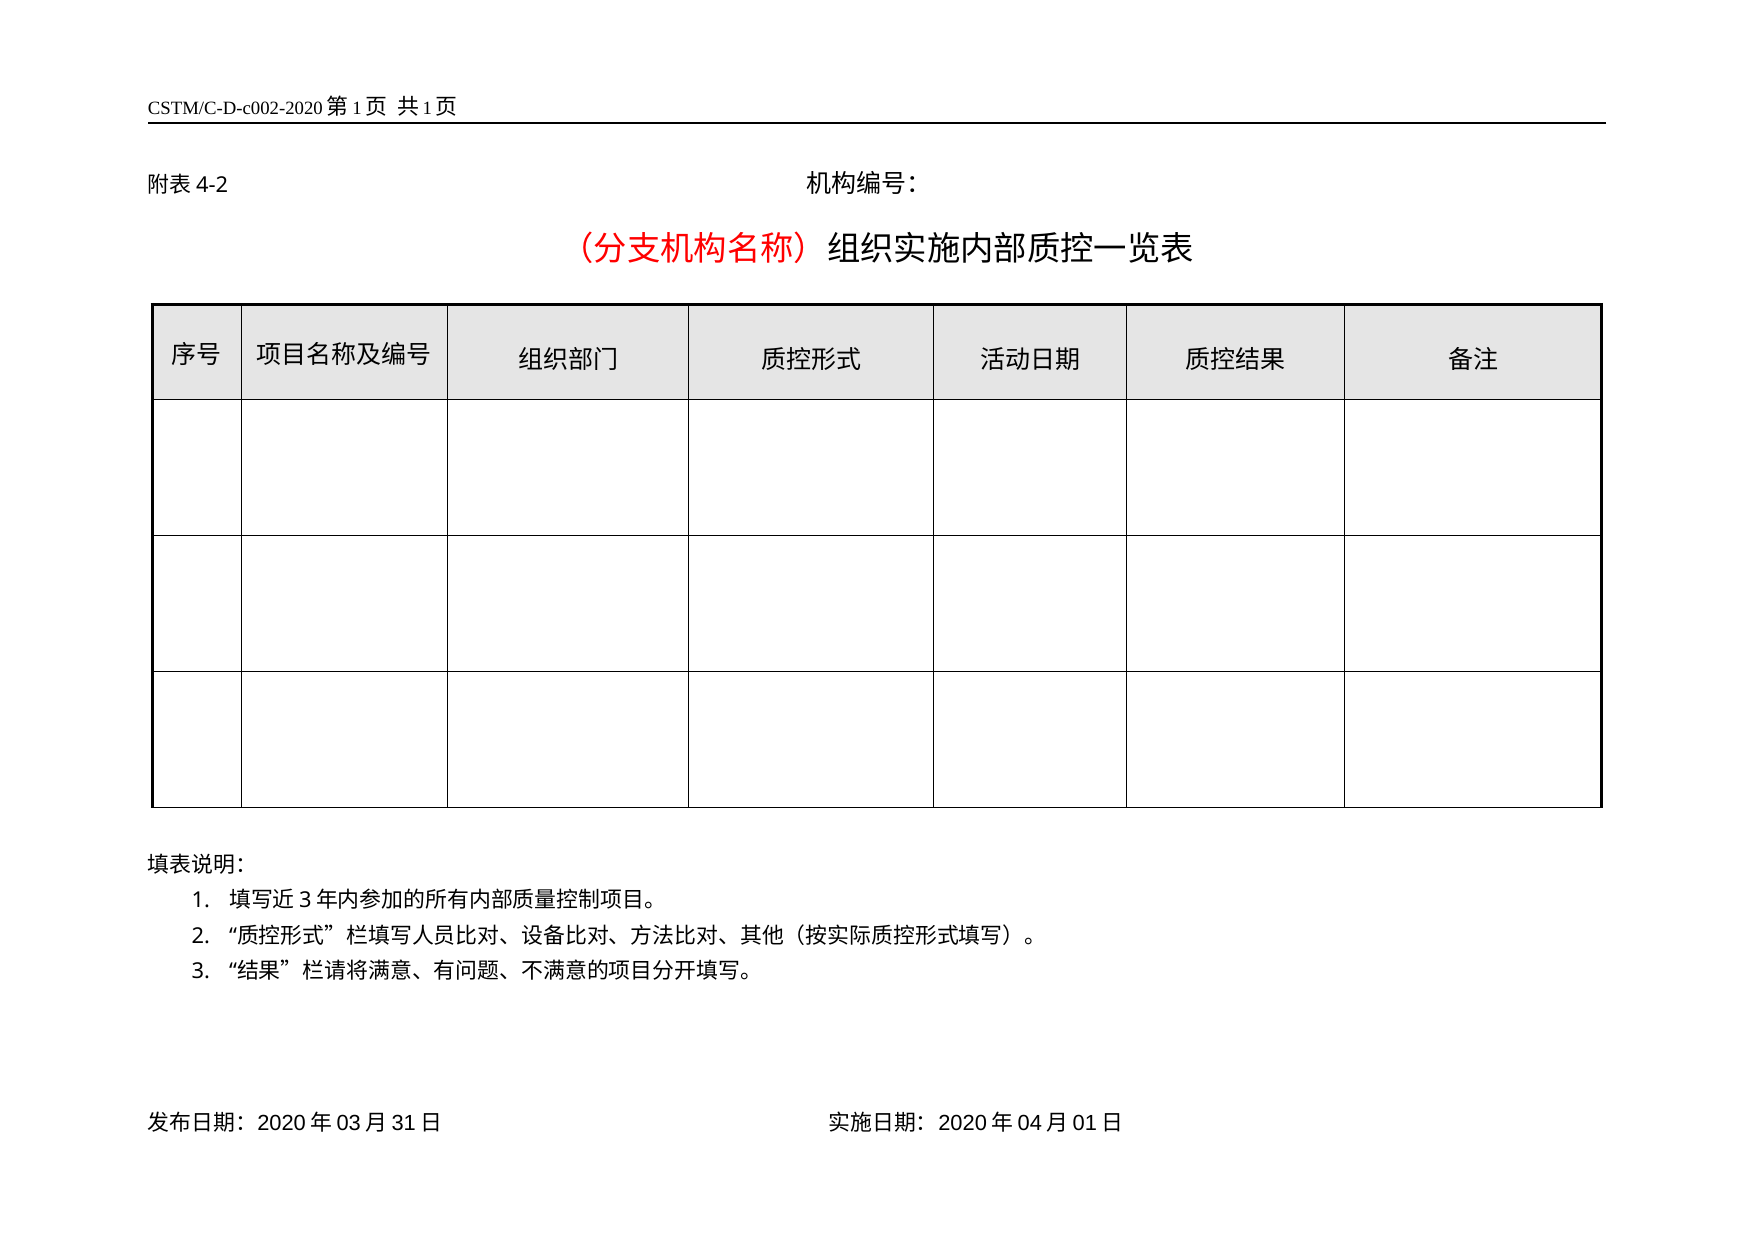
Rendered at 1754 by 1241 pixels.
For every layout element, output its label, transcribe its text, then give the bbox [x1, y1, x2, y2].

table_header 组织部门 [448, 306, 688, 399]
table_header 活动日期 [934, 306, 1126, 399]
table_cell [689, 400, 933, 535]
table_cell [242, 672, 447, 807]
table_cell [1345, 672, 1600, 807]
table_cell [154, 536, 241, 671]
table_cell [934, 400, 1126, 535]
table_cell [448, 536, 688, 671]
table_cell [1345, 536, 1600, 671]
text 附表4-2 机构编号： [148, 149, 1606, 214]
table_cell [154, 400, 241, 535]
table_header 质控形式 [689, 306, 933, 399]
list “质控形式”栏填写人员比对、设备比对、方法比对、其他（按实际质控形式填写）。 [191, 914, 1606, 949]
list 填写近3年内参加的所有内部质量控制项目。 [191, 879, 1606, 914]
text （分支机构名称）组织实施内部质控一览表 [148, 214, 1606, 279]
text 填表说明： [148, 843, 1606, 879]
table_cell [448, 400, 688, 535]
table_cell [448, 672, 688, 807]
table_cell [934, 672, 1126, 807]
table_cell [934, 536, 1126, 671]
table_header 备注 [1345, 306, 1600, 399]
table_cell [1127, 672, 1344, 807]
table_cell [242, 536, 447, 671]
table_header 质控结果 [1127, 306, 1344, 399]
table_cell [154, 672, 241, 807]
table_header 项目名称及编号 [242, 306, 447, 399]
table_cell [1345, 400, 1600, 535]
table_cell [1127, 536, 1344, 671]
table_cell [689, 672, 933, 807]
table_header 序号 [154, 306, 241, 399]
table_cell [1127, 400, 1344, 535]
table_cell [689, 536, 933, 671]
list “结果”栏请将满意、有问题、不满意的项目分开填写。 [191, 949, 1606, 985]
table_cell [242, 400, 447, 535]
